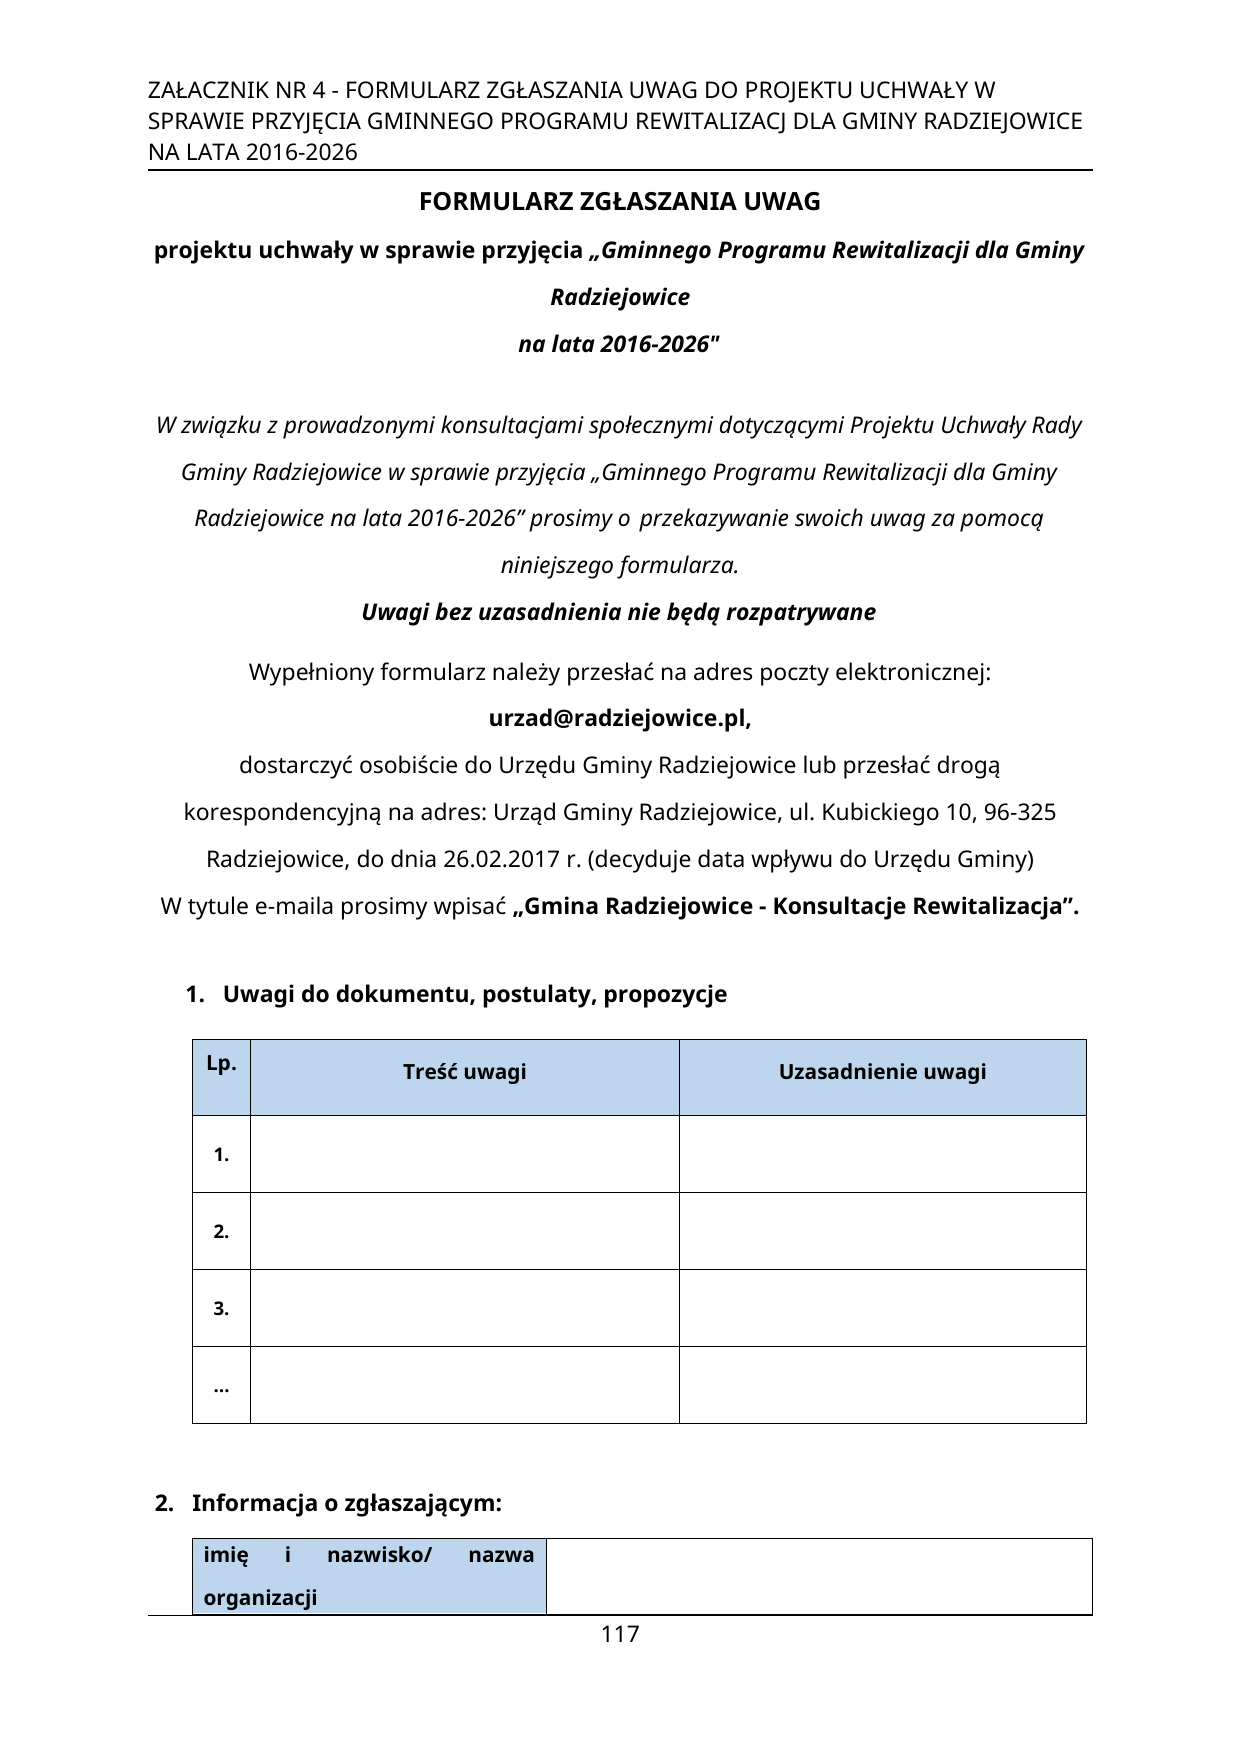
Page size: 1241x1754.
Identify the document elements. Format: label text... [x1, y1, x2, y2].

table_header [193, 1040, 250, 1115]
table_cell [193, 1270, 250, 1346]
text Wypełniony formularz należy przesłać na adres poczty elektronicznej: urzad@radziejowice.pl, [148, 655, 1093, 733]
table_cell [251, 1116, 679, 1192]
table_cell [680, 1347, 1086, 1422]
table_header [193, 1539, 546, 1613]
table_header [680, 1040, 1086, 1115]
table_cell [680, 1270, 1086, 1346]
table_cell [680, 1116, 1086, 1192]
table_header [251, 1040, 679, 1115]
text Uwagi bez uzasadnienia nie będą rozpatrywane [148, 596, 1093, 627]
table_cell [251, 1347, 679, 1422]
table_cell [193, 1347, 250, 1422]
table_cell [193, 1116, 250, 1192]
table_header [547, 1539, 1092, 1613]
text FORMULARZ ZGŁASZANIA UWAG [148, 183, 1093, 217]
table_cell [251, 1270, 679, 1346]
text W tytule e-maila prosimy wpisać „Gmina Radziejowice - Konsultacje Rewitalizacja”. [148, 890, 1093, 921]
text na lata 2016-2026" [148, 328, 1093, 359]
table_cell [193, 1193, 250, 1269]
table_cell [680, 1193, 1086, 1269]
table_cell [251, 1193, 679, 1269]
text W związku z prowadzonymi konsultacjami społecznymi dotyczącymi Projektu Uchwały Rady Gminy Radziejowice w sprawie przyjęcia „Gminnego Programu Rewitalizacji dla Gminy Radziejowice na lata 2016-2026” prosimy o przekazywanie swoich uwag za pomocą niniejszego formularza. [148, 408, 1093, 580]
text projektu uchwały w sprawie przyjęcia „Gminnego Programu Rewitalizacji dla Gminy Radziejowice [148, 234, 1093, 312]
list Uwagi do dokumentu, postulaty, propozycje [185, 978, 1093, 1009]
list Informacja o zgłaszającym: [154, 1487, 1093, 1518]
text dostarczyć osobiście do Urzędu Gminy Radziejowice lub przesłać drogą korespondencyjną na adres: Urząd Gminy Radziejowice, ul. Kubickiego 10, 96-325 Radziejowice, do dnia 26.02.2017 r. (decyduje data wpływu do Urzędu Gminy) [148, 749, 1093, 874]
